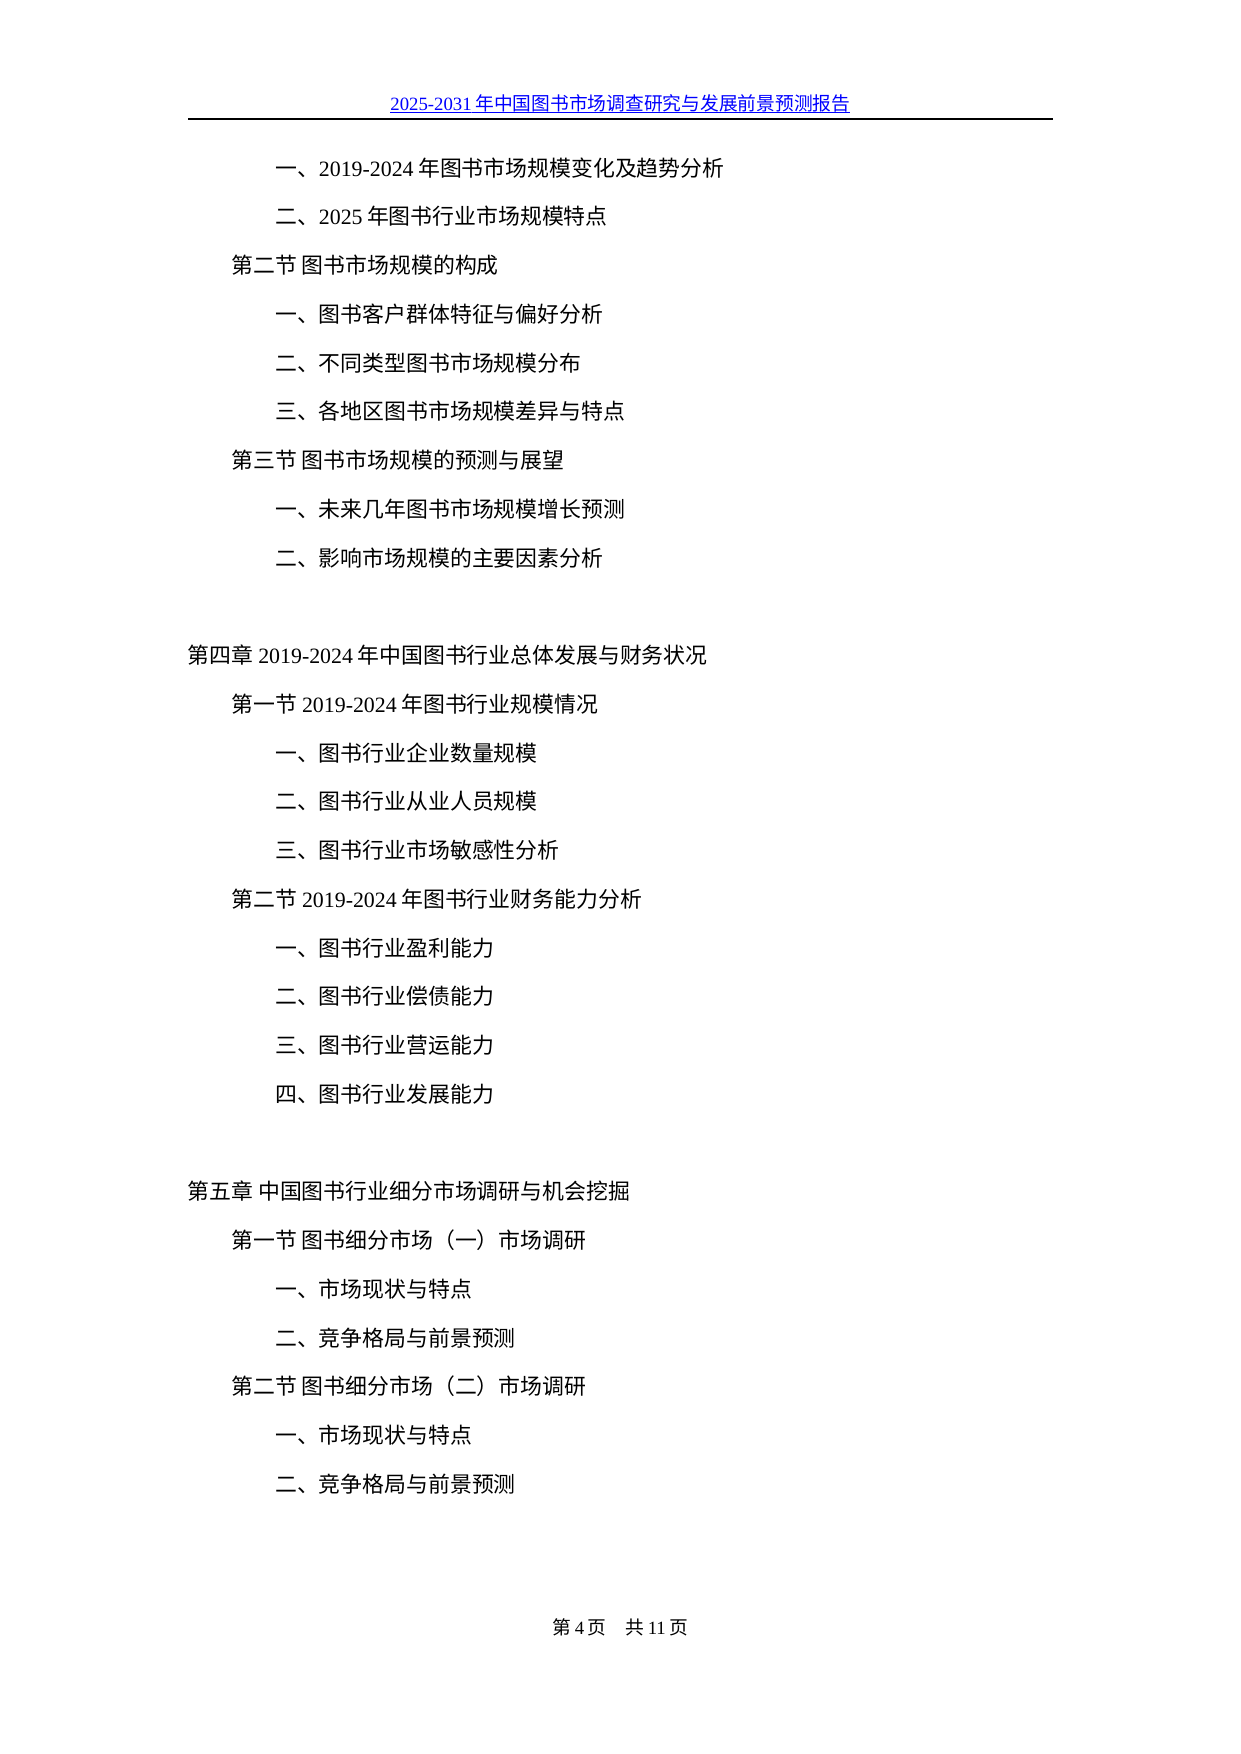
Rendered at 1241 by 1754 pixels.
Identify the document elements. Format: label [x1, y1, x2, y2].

text [187, 150, 1053, 1499]
